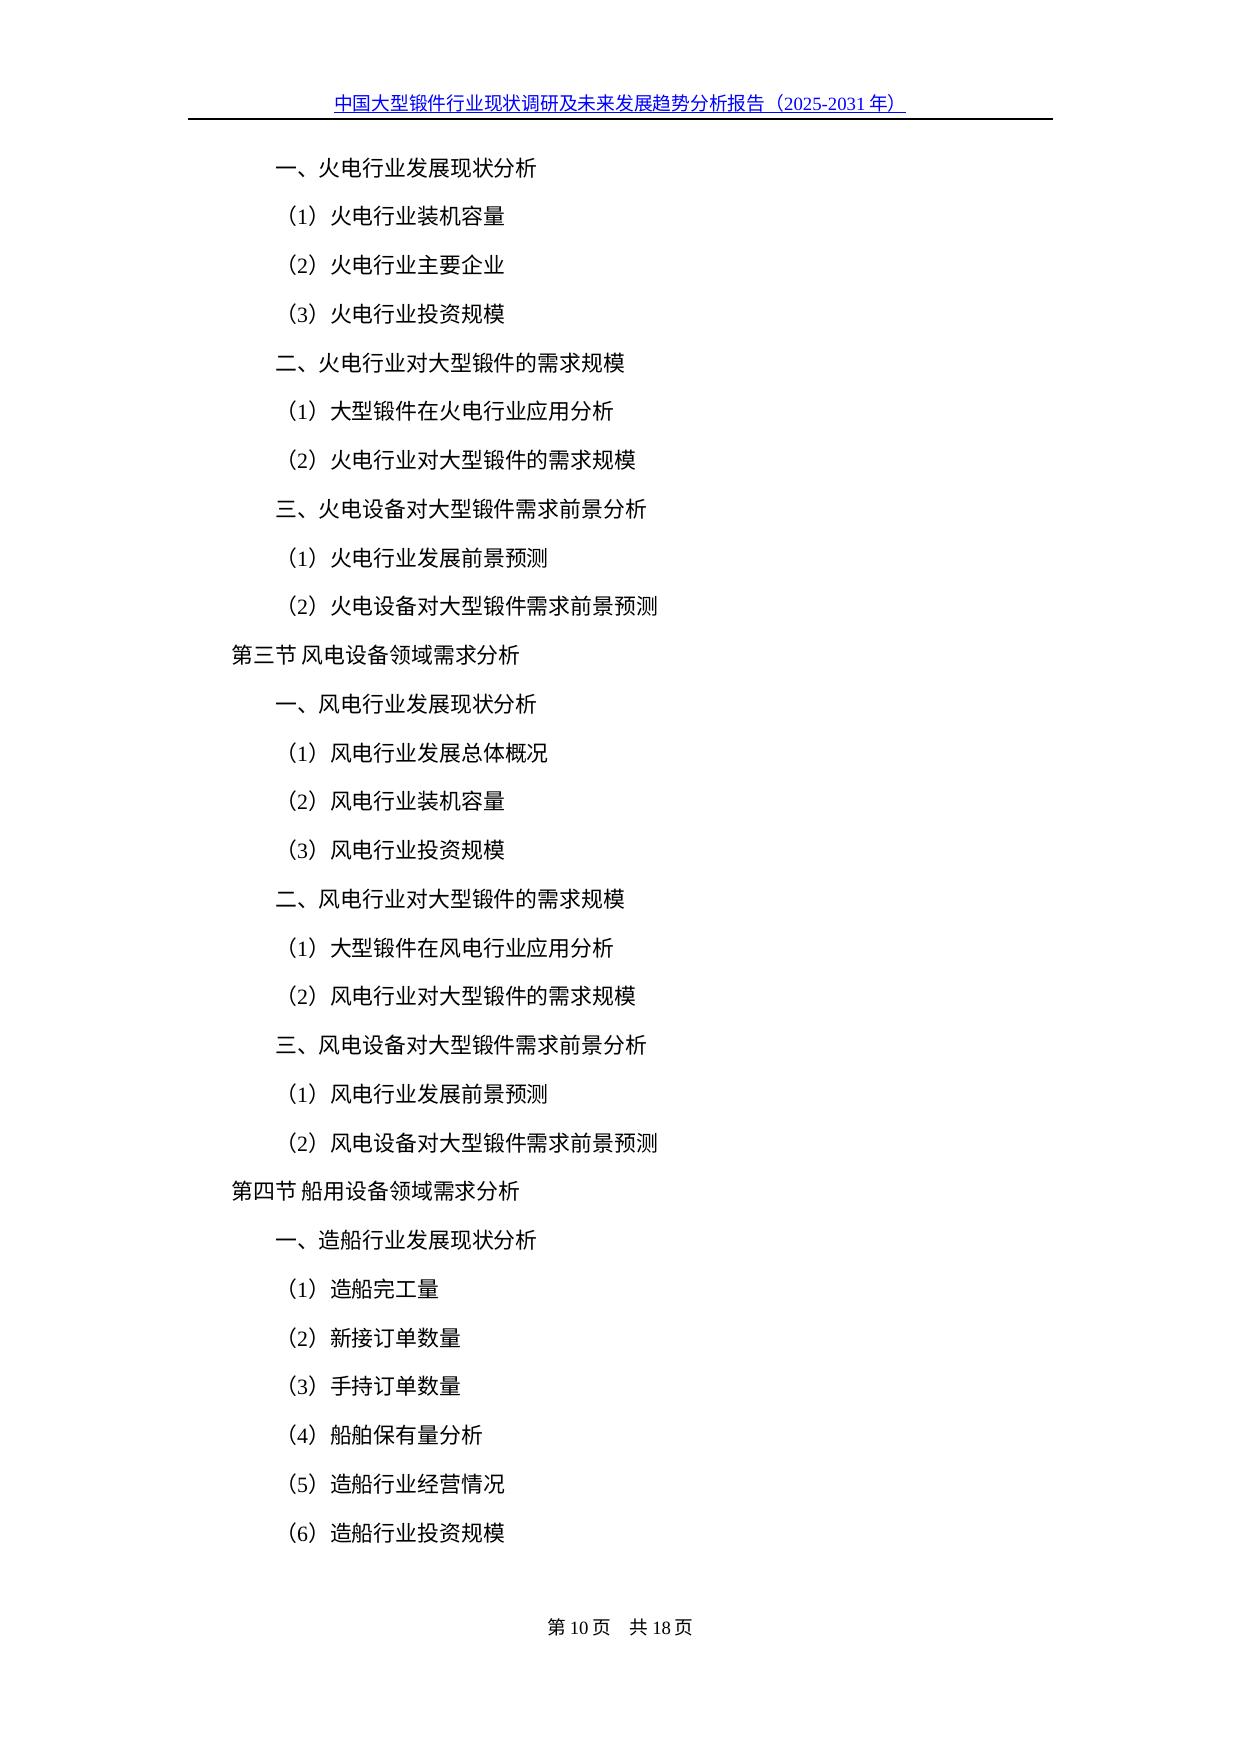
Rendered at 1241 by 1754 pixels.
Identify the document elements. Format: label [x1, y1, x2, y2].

text [187, 150, 1053, 1548]
